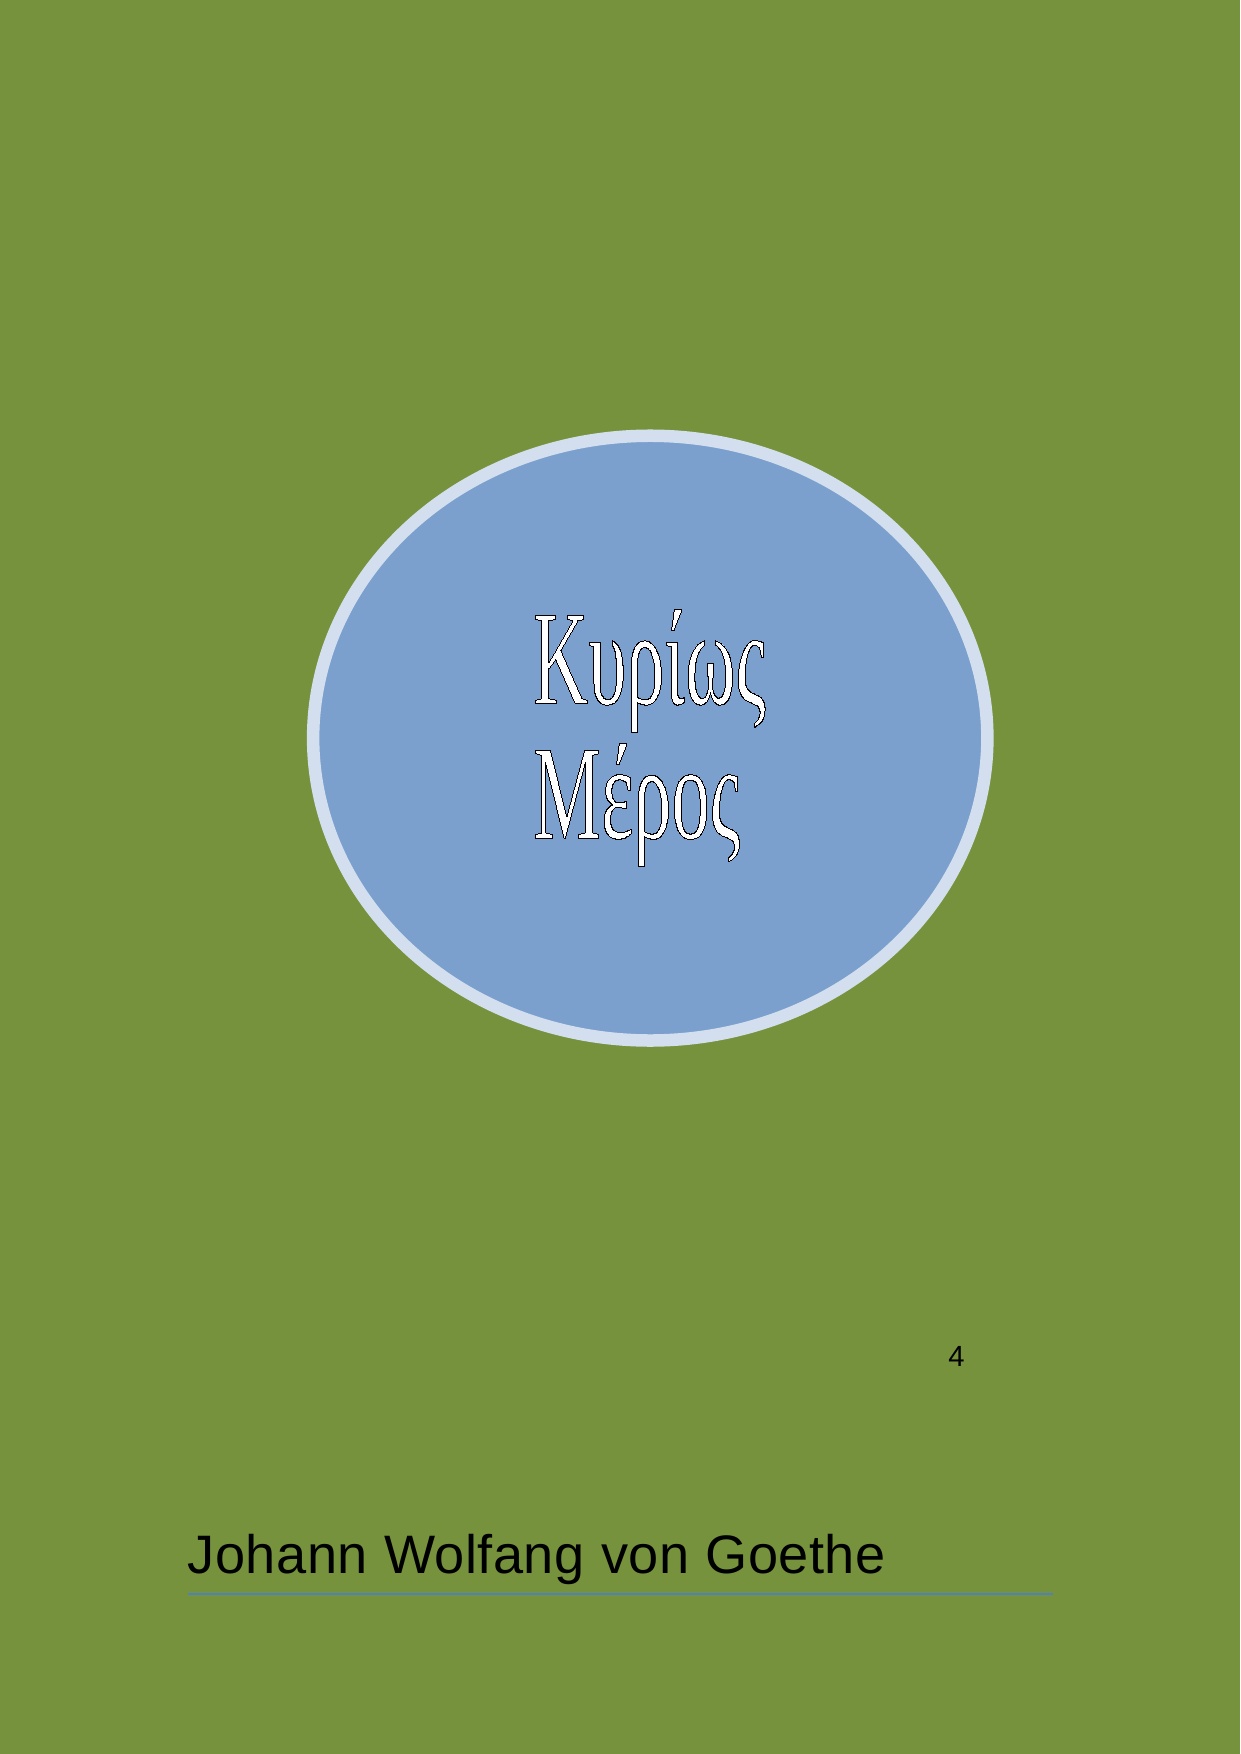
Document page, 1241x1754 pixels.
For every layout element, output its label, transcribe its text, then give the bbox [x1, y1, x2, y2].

text 4 [187, 1339, 1053, 1372]
title Johann Wolfang von Goethe [187, 1523, 1053, 1595]
